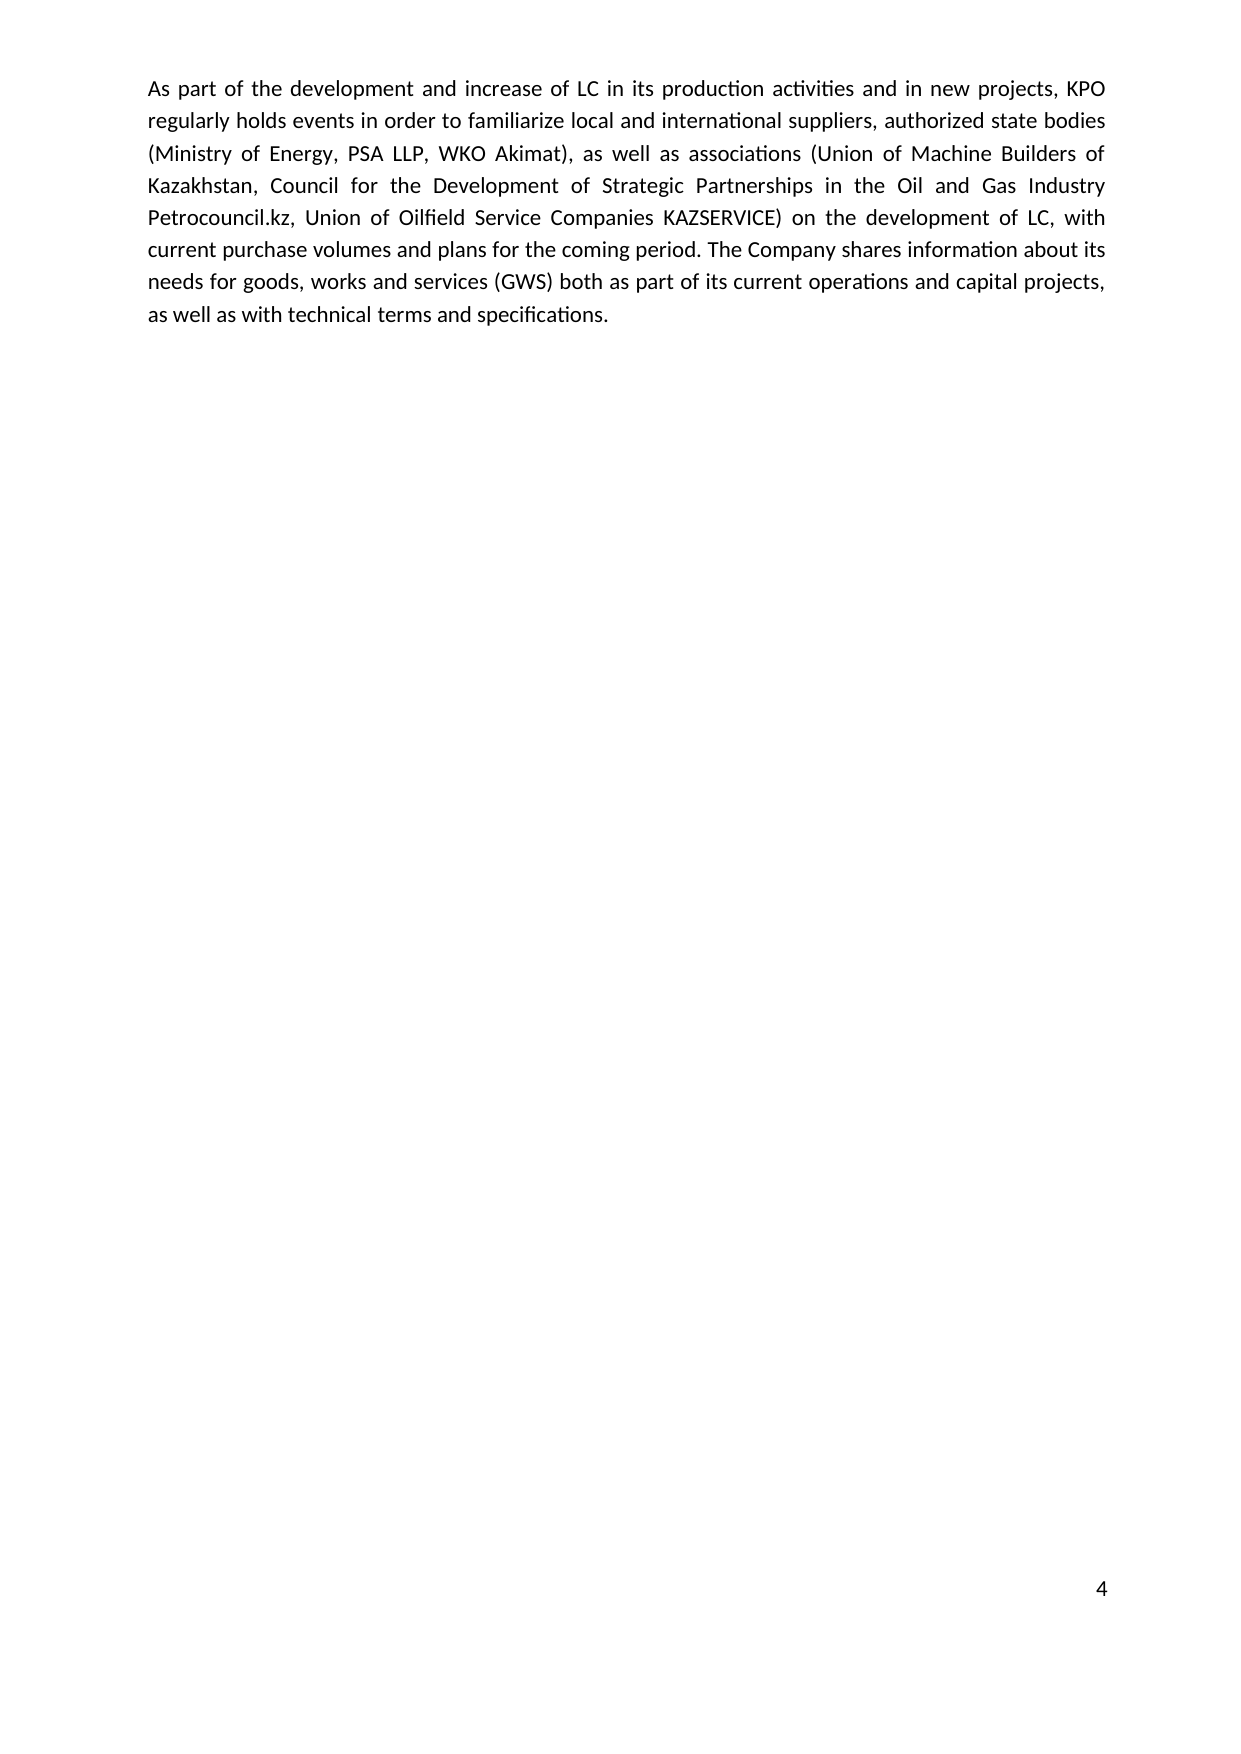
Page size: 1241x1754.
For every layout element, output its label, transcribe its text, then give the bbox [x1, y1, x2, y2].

text As part of the development and increase of LC in its production activities and in new projects, KPO regularly holds events in order to familiarize local and international suppliers, authorized state bodies (Ministry of Energy, PSA LLP, WKO Akimat), as well as associations (Union of Machine Builders of Kazakhstan, Council for the Development of Strategic Partnerships in the Oil and Gas Industry Petrocouncil.kz, Union of Oilfield Service Companies KAZSERVICE) on the development of LC, with current purchase volumes and plans for the coming period. The Company shares information about its needs for goods, works and services (GWS) both as part of its current operations and capital projects, as well as with technical terms and specifications. [148, 74, 1107, 328]
